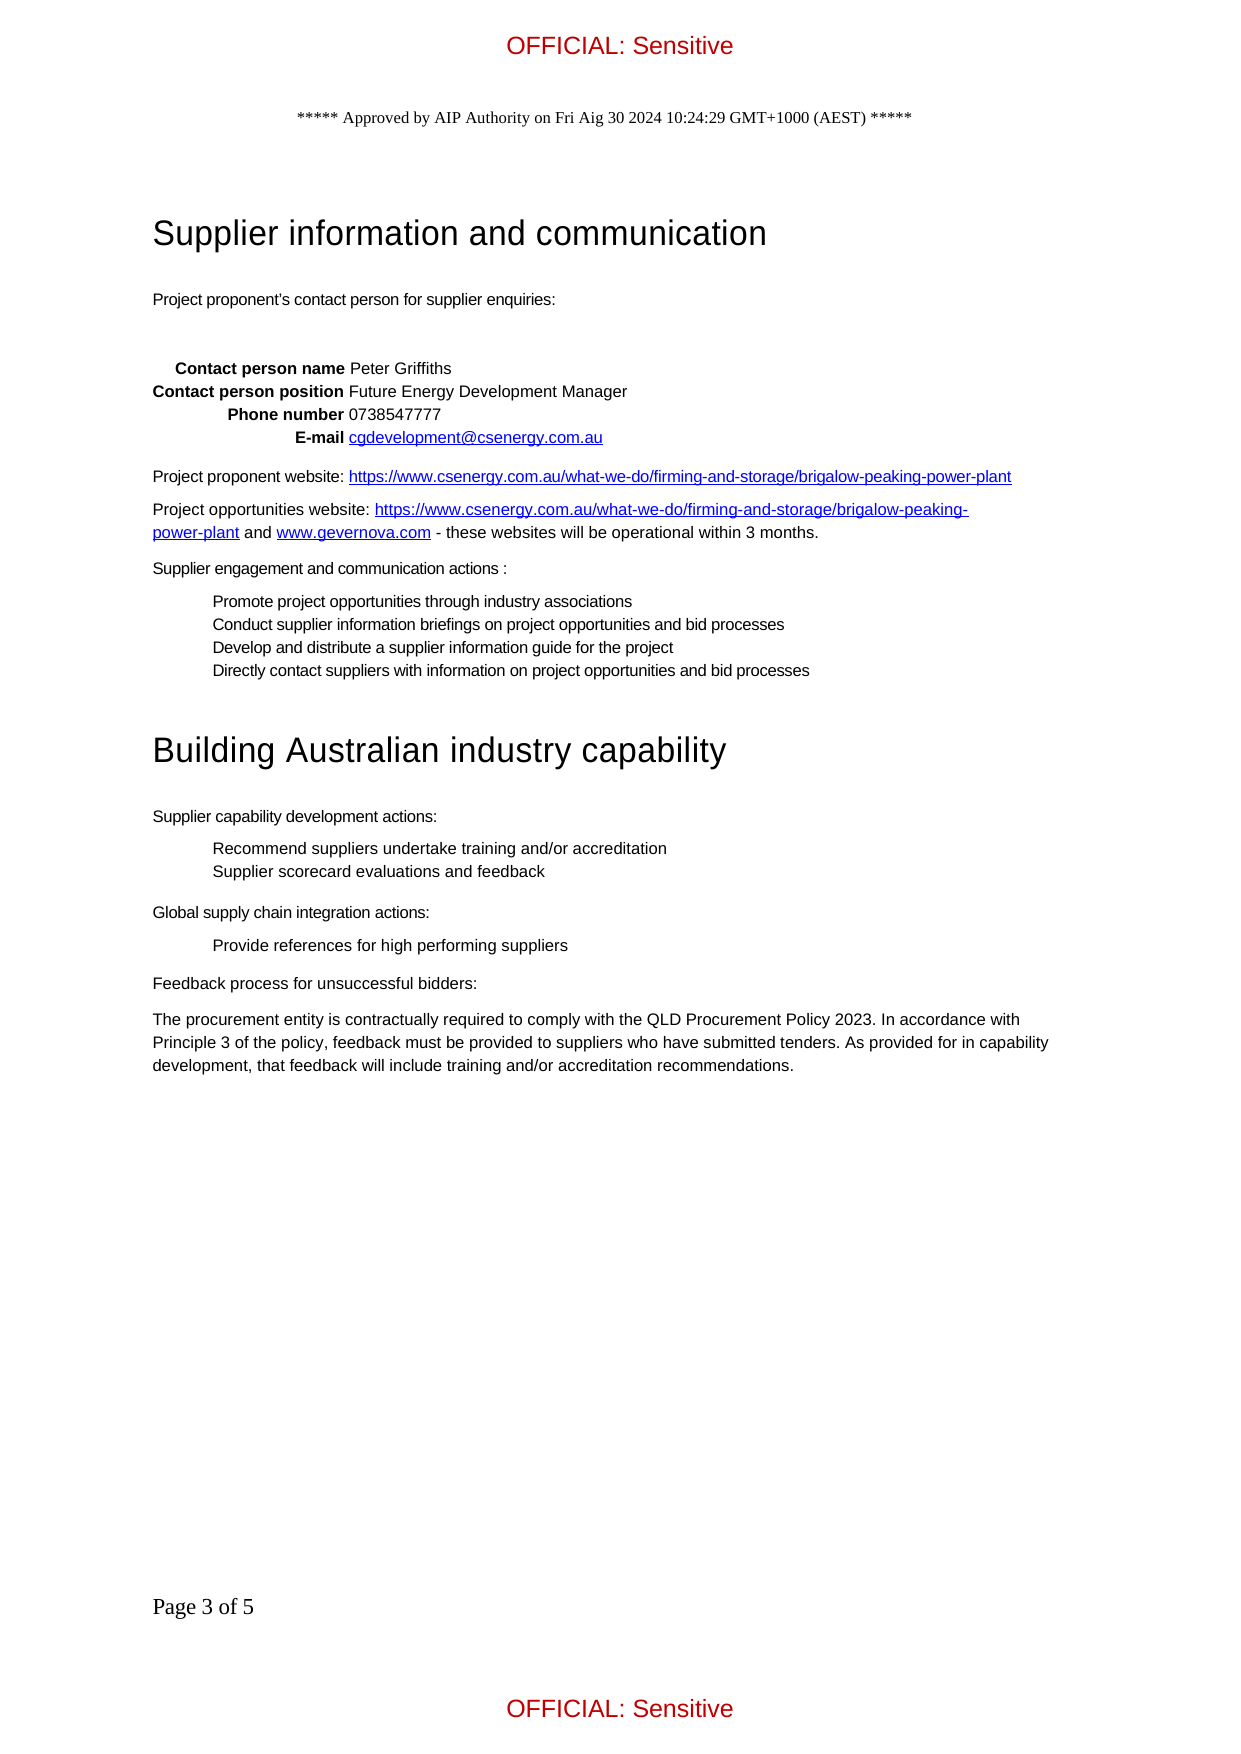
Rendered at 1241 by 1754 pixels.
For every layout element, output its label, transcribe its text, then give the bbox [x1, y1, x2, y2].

text The procurement entity is contractually required to comply with the QLD Procurement Policy 2023. In accordance with Principle 3 of the policy, feedback must be provided to suppliers who have submitted tenders. As provided for in capability development, that feedback will include training and/or accreditation recommendations. [152, 1007, 1057, 1076]
text Develop and distribute a supplier information guide for the project [212, 638, 1057, 657]
text Supplier engagement and communication actions : [152, 559, 1057, 578]
text Global supply chain integration actions: [152, 903, 1057, 922]
text Supplier information and communication [152, 213, 1057, 254]
text Contact person name Peter Griffiths [175, 359, 1057, 378]
text Recommend suppliers undertake training and/or accreditation Supplier scorecard evaluations and feedback [212, 836, 1057, 882]
text Directly contact suppliers with information on project opportunities and bid processes [212, 661, 1057, 680]
text Page 3 of 5 [152, 1594, 1057, 1620]
text Promote project opportunities through industry associations [212, 592, 1057, 611]
text Supplier capability development actions: [152, 807, 1057, 826]
text Building Australian industry capability [152, 730, 1057, 771]
text Phone number 0738547777 [227, 405, 1057, 424]
text ***** Approved by AIP Authority on Fri Aig 30 2024 10:24:29 GMT+1000 (AEST) ***** [152, 109, 1057, 128]
text Contact person position Future Energy Development Manager [152, 382, 1057, 401]
text Project proponent website: https://www.csenergy.com.au/what-we-do/firming-and-storage/brigalow-peaking-power-plant [152, 467, 1057, 486]
text Project opportunities website: https://www.csenergy.com.au/what-we-do/firming-and-storage/brigalow-peaking-power-plant and www.gevernova.com - these websites will be operational within 3 months. [152, 497, 1004, 543]
text E-mail cgdevelopment@csenergy.com.au [295, 428, 1057, 447]
text Provide references for high performing suppliers Feedback process for unsuccessful bidders: [152, 922, 1057, 997]
text Project proponent’s contact person for supplier enquiries: [152, 290, 1057, 309]
text Conduct supplier information briefings on project opportunities and bid processes [212, 615, 1057, 634]
